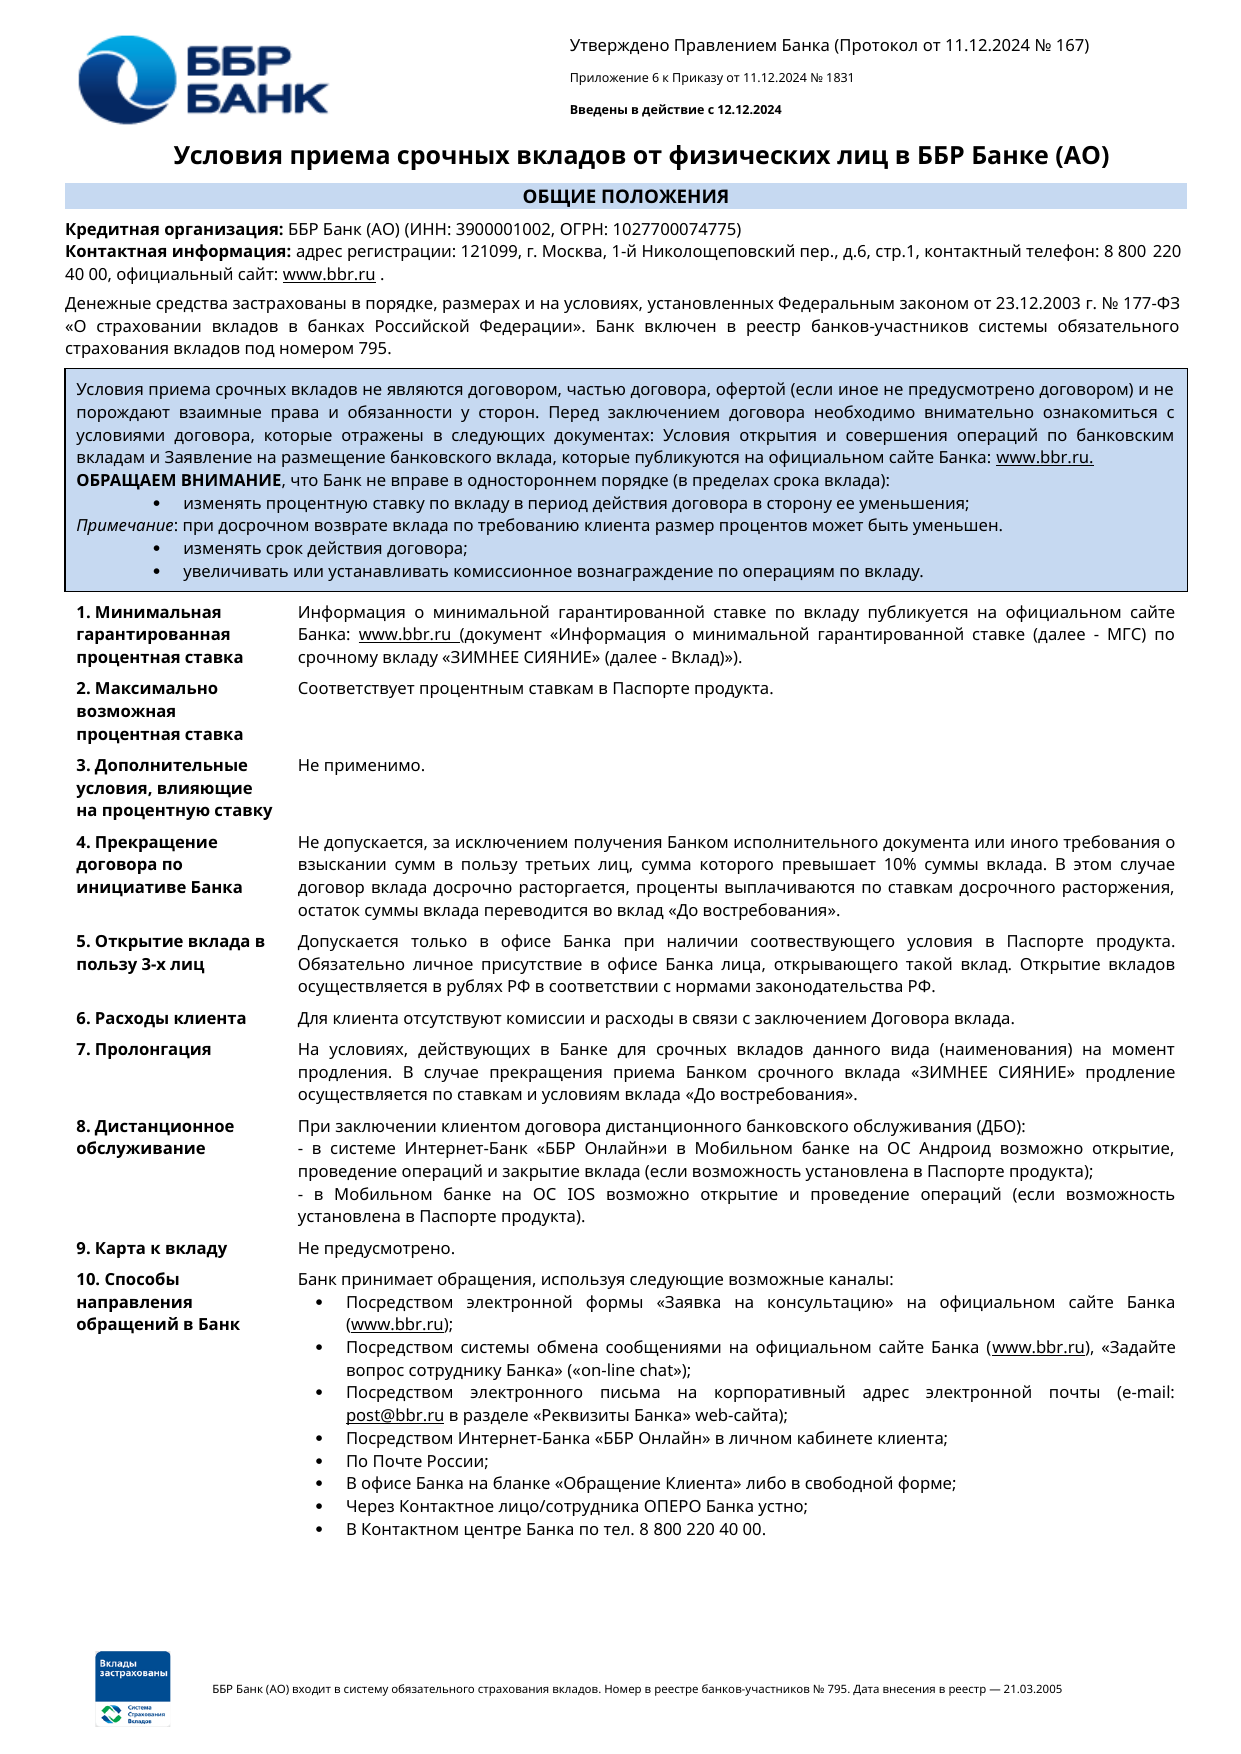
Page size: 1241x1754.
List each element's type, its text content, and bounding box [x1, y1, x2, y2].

text Контактная информация: адрес регистрации: 121099, г. Москва, 1-й Николощеповский пер., д.6, стр.1, контактный телефон: 8 800 220 40 00, официальный сайт: www.bbr.ru . [65, 240, 1181, 285]
table_cell 2. Максимально возможная процентная ставка [65, 677, 286, 754]
table_cell Информация о минимальной гарантированной ставке по вкладу публикуется на официальном сайте Банка: www.bbr.ru (документ «Информация о минимальной гарантированной ставке (далее - МГС) по срочному вкладу «ЗИМНЕЕ СИЯНИЕ» (далее - Вклад)»). [286, 592, 1187, 677]
table_cell Не допускается, за исключением получения Банком исполнительного документа или иного требования о взыскании сумм в пользу третьих лиц, сумма которого превышает 10% суммы вклада. В этом случае договор вклада досрочно расторгается, проценты выплачиваются по ставкам досрочного расторжения, остаток суммы вклада переводится во вклад «До востребования». [286, 830, 1187, 930]
table_header ОБЩИЕ ПОЛОЖЕНИЯ [65, 183, 1187, 209]
table_cell Не применимо. [286, 754, 1187, 830]
text Денежные средства застрахованы в порядке, размерах и на условиях, установленных Федеральным законом от 23.12.2003 г. № 177-ФЗ «О страховании вкладов в банках Российской Федерации». Банк включен в реестр банков-участников системы обязательного страхования вкладов под номером 795. [65, 292, 1181, 360]
table_cell 8. Дистанционное обслуживание [65, 1114, 286, 1236]
table_cell Банк принимает обращения, используя следующие возможные каналы: Посредством электронной формы «Заявка на консультацию» на официальном сайте Банка (www.bbr.ru); Посредством системы обмена сообщениями на официальном сайте Банка (www.bbr.ru), «Задайте вопрос сотруднику Банка» («on-line chat»); Посредством электронного письма на корпоративный адрес электронной почты (e-mail: post@bbr.ru в разделе «Реквизиты Банка» web-сайта); Посредством Интернет-Банка «ББР Онлайн» в личном кабинете клиента; По Почте России; В офисе Банка на бланке «Обращение Клиента» либо в свободной форме; Через Контактное лицо/сотрудника ОПЕРО Банка устно; В Контактном центре Банка по тел. 8 800 220 40 00. [286, 1259, 1187, 1540]
table_cell Для клиента отсутствуют комиссии и расходы в связи с заключением Договора вклада. [286, 1006, 1187, 1038]
table_cell 4. Прекращение договора по инициативе Банка [65, 830, 286, 930]
text Кредитная организация: ББР Банк (АО) (ИНН: 3900001002, ОГРН: 1027700074775) [65, 217, 1181, 240]
table_cell Соответствует процентным ставкам в Паспорте продукта. [286, 677, 1187, 754]
picture [76, 33, 336, 126]
table_cell На условиях, действующих в Банке для срочных вкладов данного вида (наименования) на момент продления. В случае прекращения приема Банком срочного вклада «ЗИМНЕЕ СИЯНИЕ» продление осуществляется по ставкам и условиям вклада «До востребования». [286, 1038, 1187, 1114]
table_cell 6. Расходы клиента [65, 1006, 286, 1038]
table_cell 10. Способы направления обращений в Банк [65, 1259, 286, 1540]
table_header Условия приема срочных вкладов не являются договором, частью договора, офертой (если иное не предусмотрено договором) и не порождают взаимные права и обязанности у сторон. Перед заключением договора необходимо внимательно ознакомиться с условиями договора, которые отражены в следующих документах: Условия открытия и совершения операций по банковским вкладам и Заявление на размещение банковского вклада, которые публикуются на официальном сайте Банка: www.bbr.ru. ОБРАЩАЕМ ВНИМАНИЕ, что Банк не вправе в одностороннем порядке (в пределах срока вклада): изменять процентную ставку по вкладу в период действия договора в сторону ее уменьшения; Примечание: при досрочном возврате вклада по требованию клиента размер процентов может быть уменьшен. изменять срок действия договора; увеличивать или устанавливать комиссионное вознаграждение по операциям по вкладу. [66, 369, 1187, 591]
table_cell При заключении клиентом договора дистанционного банковского обслуживания (ДБО): - в системе Интернет-Банк «ББР Онлайн»и в Мобильном банке на ОС Андроид возможно открытие, проведение операций и закрытие вклада (если возможность установлена в Паспорте продукта); - в Мобильном банке на ОС IOS возможно открытие и проведение операций (если возможность установлена в Паспорте продукта). [286, 1114, 1187, 1236]
text Условия приема срочных вкладов от физических лиц в ББР Банке (АО) [102, 138, 1181, 172]
table_cell 3. Дополнительные условия, влияющие на процентную ставку [65, 754, 286, 830]
table_cell Допускается только в офисе Банка при наличии соотвествующего условия в Паспорте продукта. Обязательно личное присутствие в офисе Банка лица, открывающего такой вклад. Открытие вкладов осуществляется в рублях РФ в соответствии с нормами законодательства РФ. [286, 930, 1187, 1006]
table_cell 9. Карта к вкладу [65, 1236, 286, 1259]
table_cell Не предусмотрено. [286, 1236, 1187, 1259]
table_cell 1. Минимальная гарантированная процентная ставка [65, 592, 286, 677]
picture [95, 1651, 171, 1727]
table_cell 5. Открытие вклада в пользу 3-х лиц [65, 930, 286, 1006]
table_cell 7. Пролонгация [65, 1038, 286, 1114]
